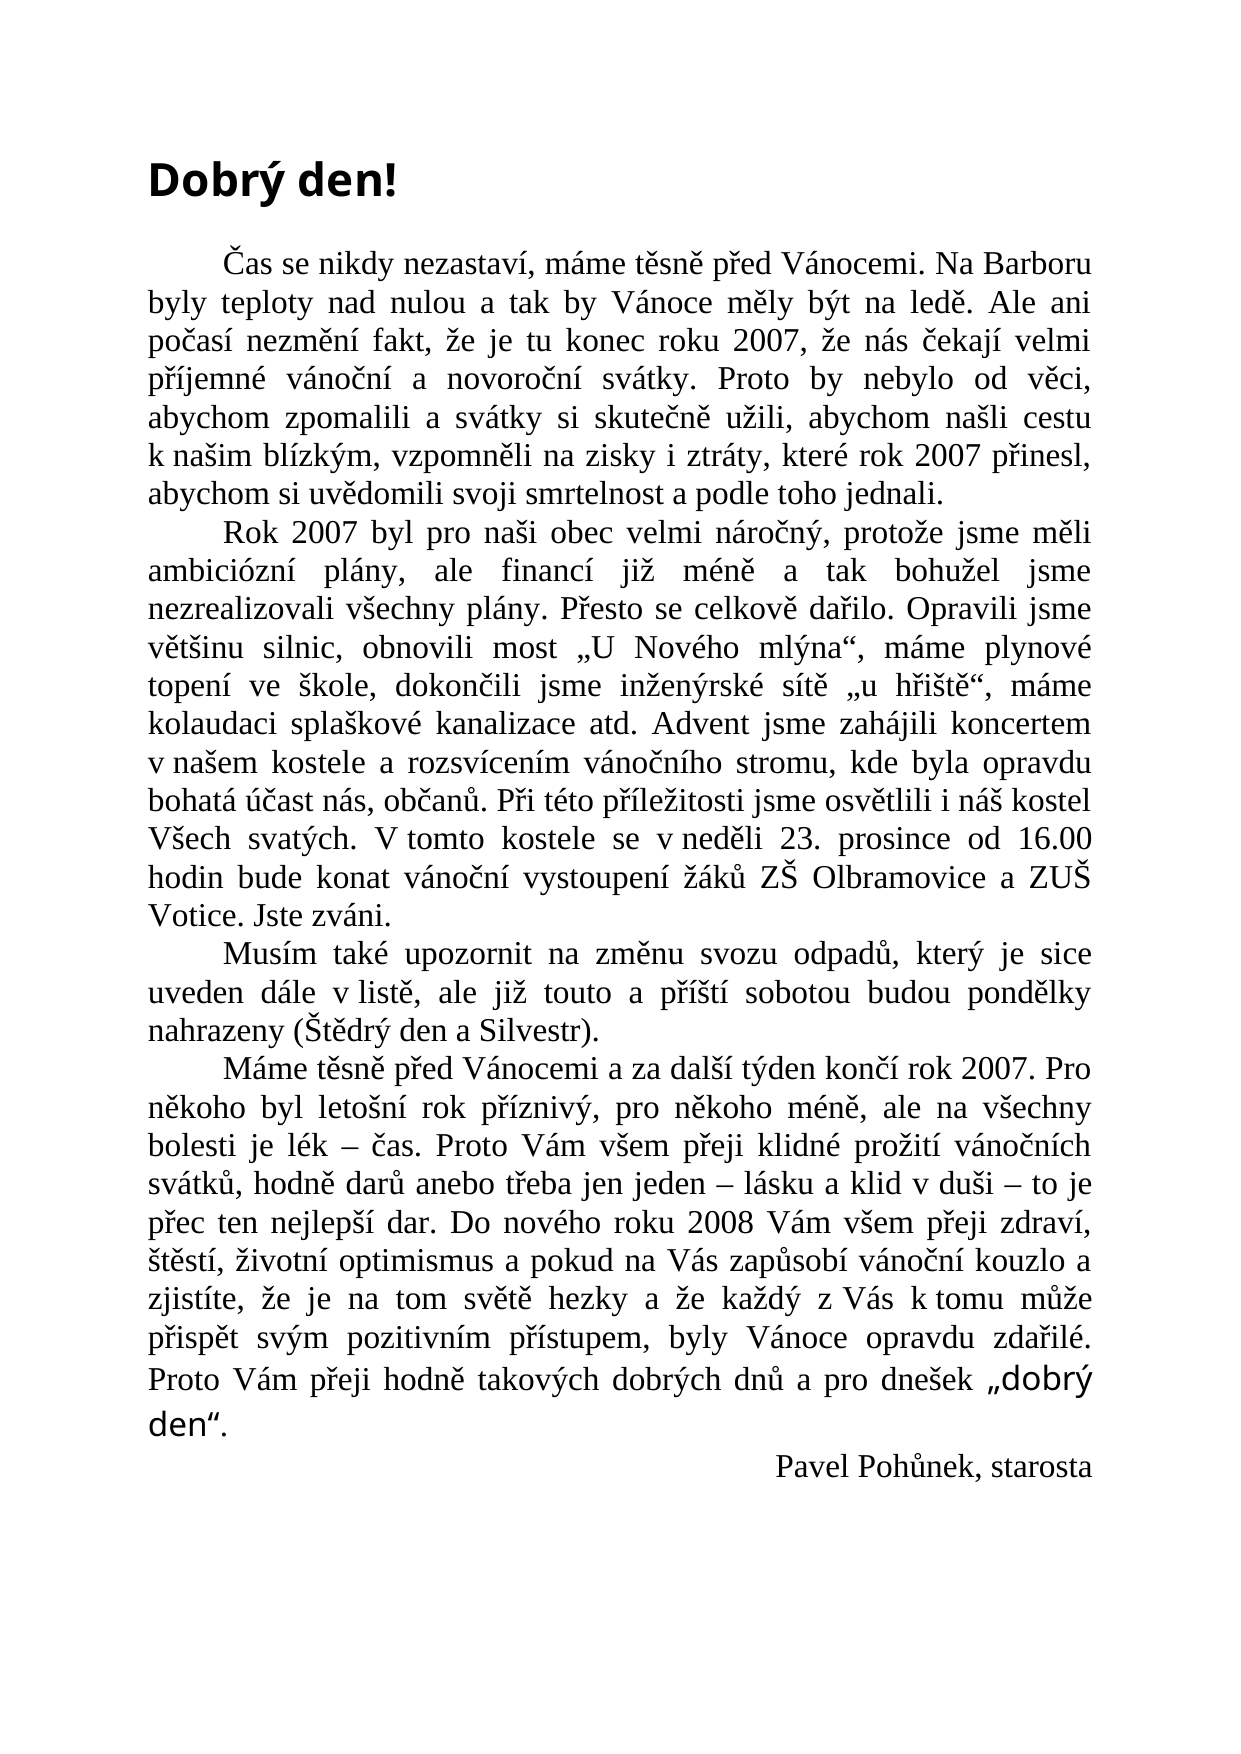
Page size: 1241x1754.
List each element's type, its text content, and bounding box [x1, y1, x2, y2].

text Musím také upozornit na změnu svozu odpadů, který je sice uveden dále v listě, ale již touto a příští sobotou budou pondělky nahrazeny (Štědrý den a Silvestr). [148, 933, 1093, 1048]
text Čas se nikdy nezastaví, máme těsně před Vánocemi. Na Barboru byly teploty nad nulou a tak by Vánoce měly být na ledě. Ale ani počasí nezmění fakt, že je tu konec roku 2007, že nás čekají velmi příjemné vánoční a novoroční svátky. Proto by nebylo od věci, abychom zpomalili a svátky si skutečně užili, abychom našli cestu k našim blízkým, vzpomněli na zisky i ztráty, které rok 2007 přinesl, abychom si uvědomili svoji smrtelnost a podle toho jednali. [148, 243, 1093, 512]
text Dobrý den! [148, 148, 1093, 210]
text Pavel Pohůnek, starosta [148, 1446, 1093, 1484]
text Rok 2007 byl pro naši obec velmi náročný, protože jsme měli ambiciózní plány, ale financí již méně a tak bohužel jsme nezrealizovali všechny plány. Přesto se celkově dařilo. Opravili jsme většinu silnic, obnovili most „U Nového mlýna“, máme plynové topení ve škole, dokončili jsme inženýrské sítě „u hřiště“, máme kolaudaci splaškové kanalizace atd. Advent jsme zahájili koncertem v našem kostele a rozsvícením vánočního stromu, kde byla opravdu bohatá účast nás, občanů. Při této příležitosti jsme osvětlili i náš kostel Všech svatých. V tomto kostele se v neděli 23. prosince od 16.00 hodin bude konat vánoční vystoupení žáků ZŠ Olbramovice a ZUŠ Votice. Jste zváni. [148, 512, 1093, 933]
text Máme těsně před Vánocemi a za další týden končí rok 2007. Pro někoho byl letošní rok příznivý, pro někoho méně, ale na všechny bolesti je lék – čas. Proto Vám všem přeji klidné prožití vánočních svátků, hodně darů anebo třeba jen jeden – lásku a klid v duši – to je přec ten nejlepší dar. Do nového roku 2008 Vám všem přeji zdraví, štěstí, životní optimismus a pokud na Vás zapůsobí vánoční kouzlo a zjistíte, že je na tom světě hezky a že každý z Vás k tomu může přispět svým pozitivním přístupem, byly Vánoce opravdu zdařilé. Proto Vám přeji hodně takových dobrých dnů a pro dnešek „dobrý den“. [148, 1048, 1093, 1446]
